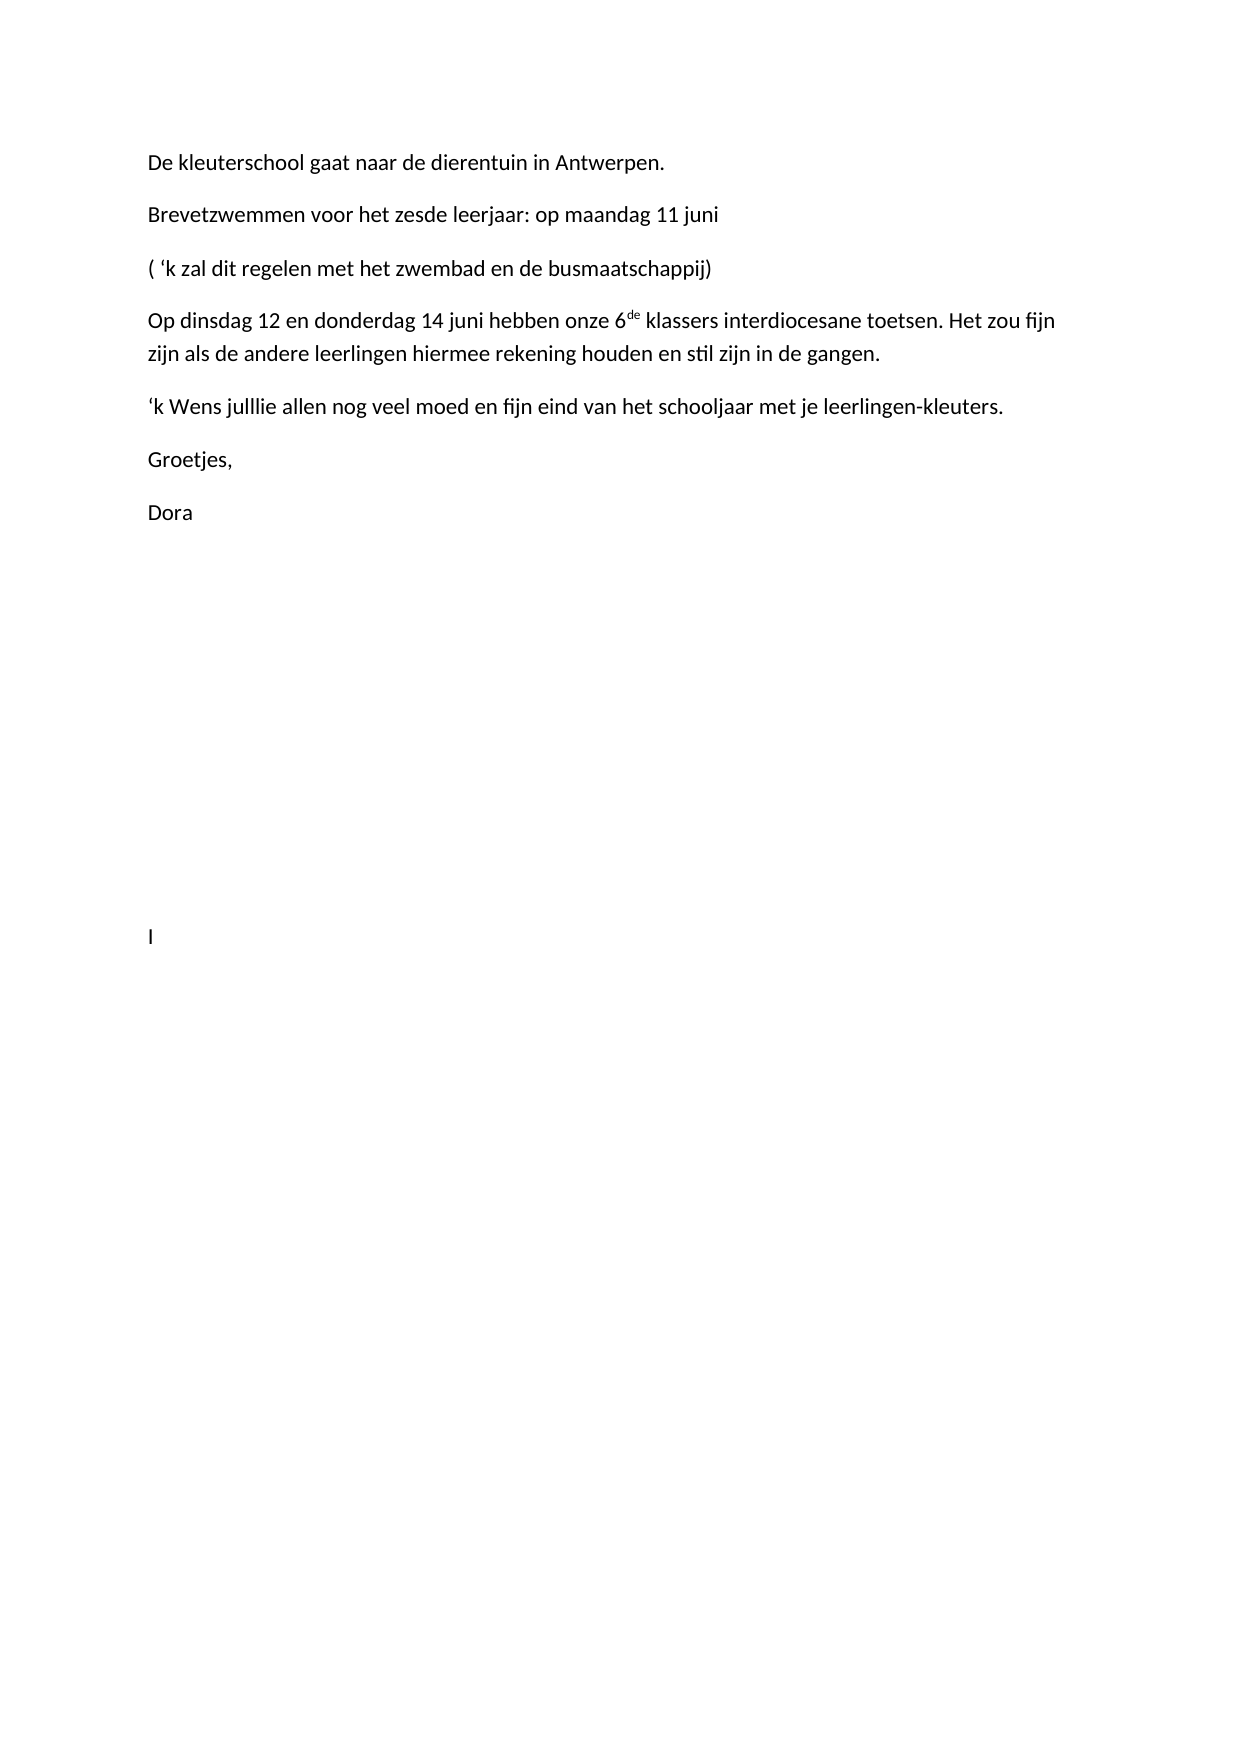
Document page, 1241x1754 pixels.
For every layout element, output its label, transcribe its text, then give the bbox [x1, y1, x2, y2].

text Dora [148, 498, 1093, 526]
text Op dinsdag 12 en donderdag 14 juni hebben onze 6de klassers interdiocesane toetsen. Het zou fijn zijn als de andere leerlingen hiermee rekening houden en stil zijn in de gangen. [148, 307, 1093, 367]
text ( ‘k zal dit regelen met het zwembad en de busmaatschappij) [148, 254, 1093, 282]
text Groetjes, [148, 445, 1093, 473]
text ‘k Wens julllie allen nog veel moed en fijn eind van het schooljaar met je leerlingen-kleuters. [148, 392, 1093, 420]
text Brevetzwemmen voor het zesde leerjaar: op maandag 11 juni [148, 201, 1093, 229]
text I [148, 922, 1093, 950]
text De kleuterschool gaat naar de dierentuin in Antwerpen. [148, 148, 1093, 176]
